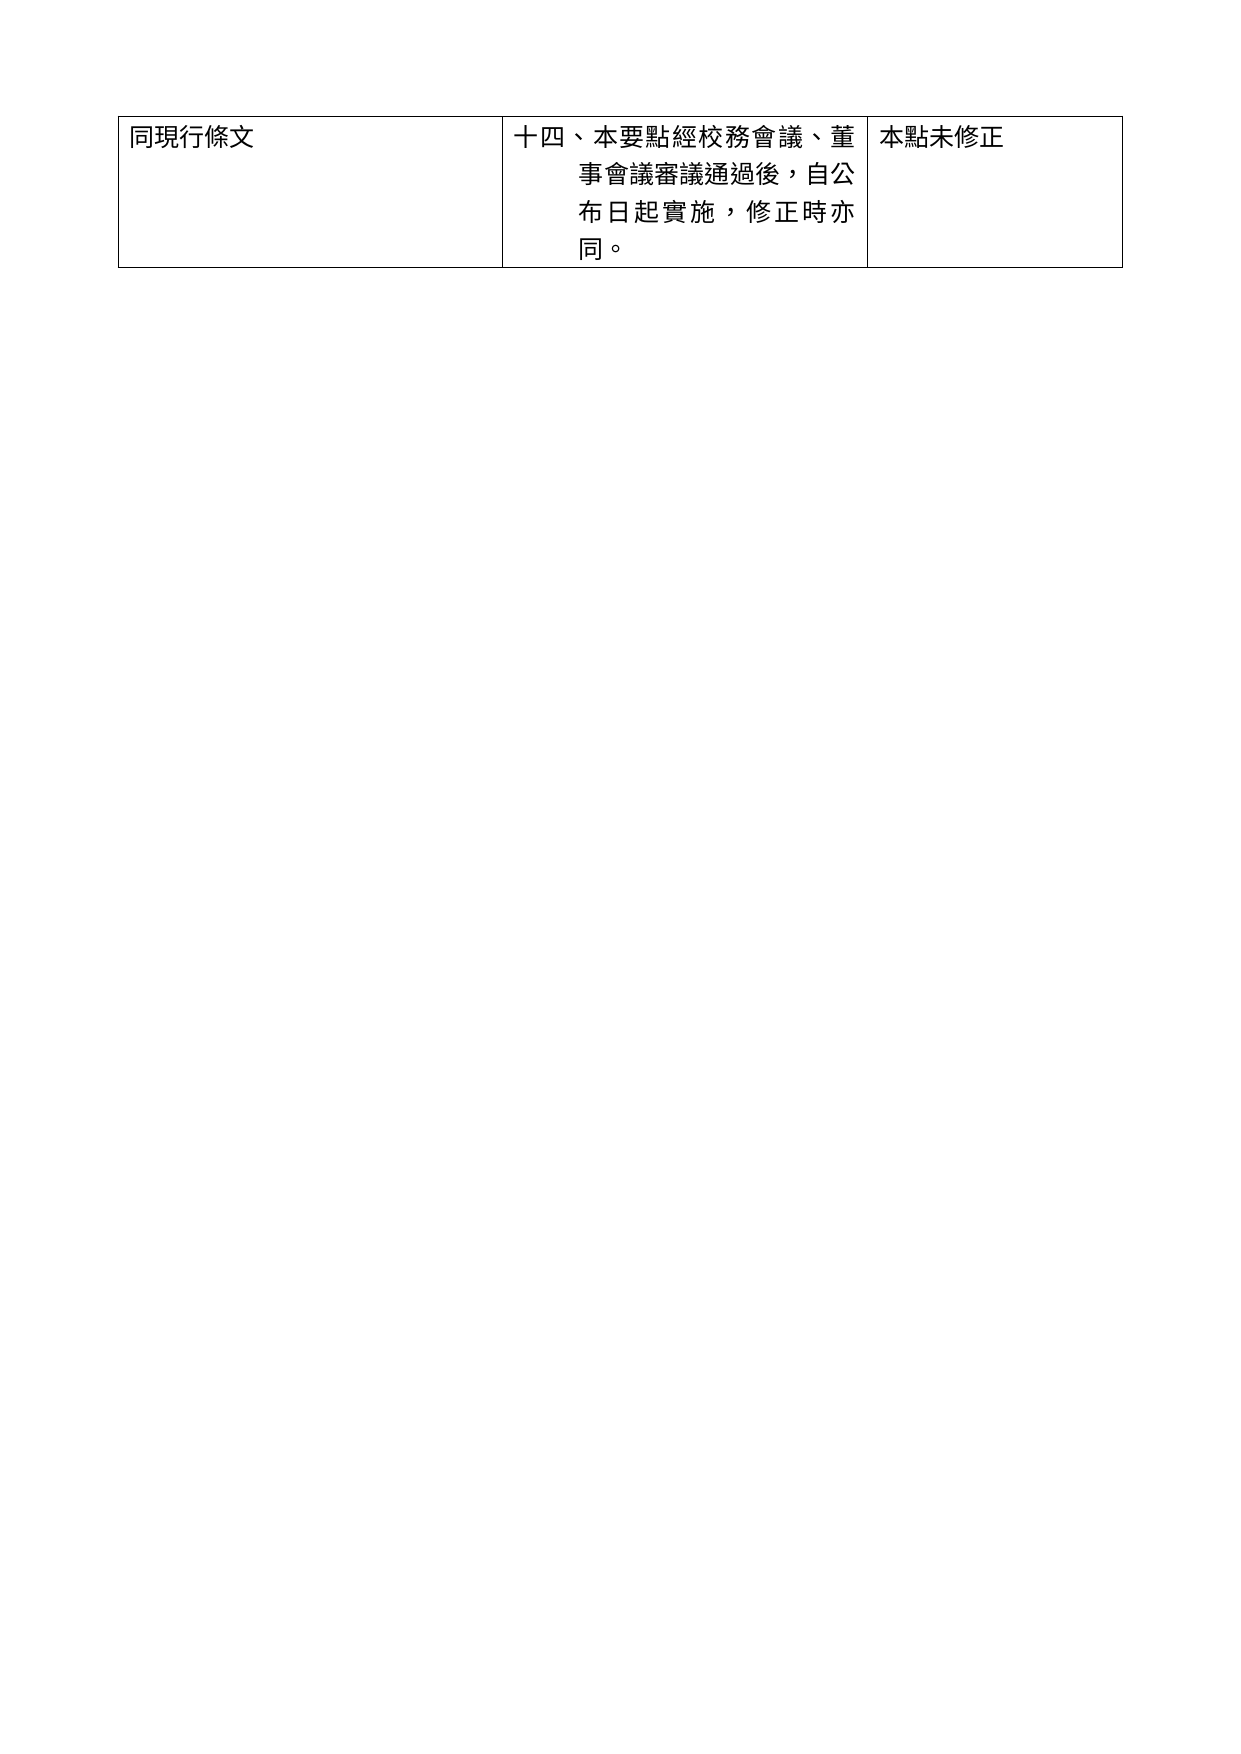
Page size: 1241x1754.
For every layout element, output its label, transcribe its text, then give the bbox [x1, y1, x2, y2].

table_cell 十四、本要點經校務會議、董事會議審議通過後，自公布日起實施，修正時亦同。 [503, 117, 867, 267]
table_cell 同現行條文 [119, 117, 502, 267]
table_cell 本點未修正 [868, 117, 1122, 267]
